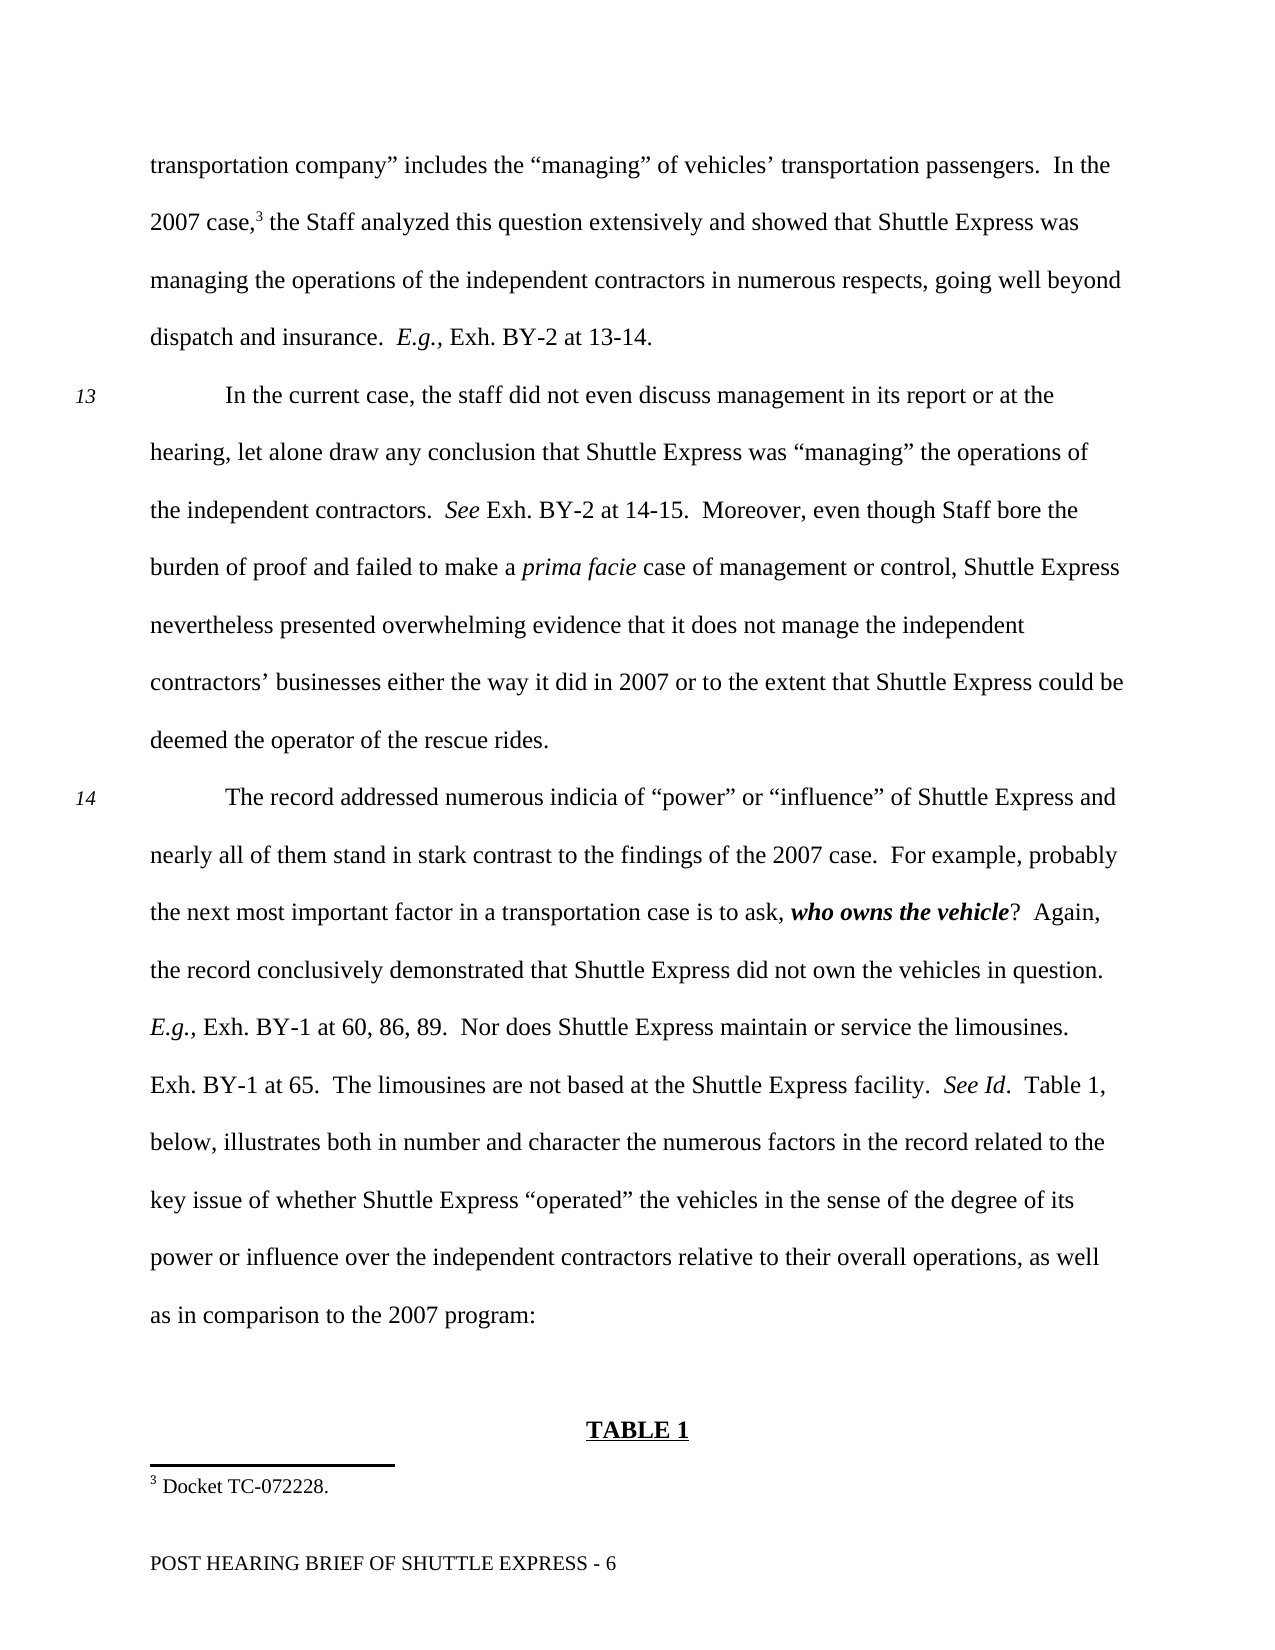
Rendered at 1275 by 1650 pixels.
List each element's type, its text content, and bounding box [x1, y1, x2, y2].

list The record addressed numerous indicia of “power” or “influence” of Shuttle Express and nearly all of them stand in stark contrast to the findings of the 2007 case. For example, probably the next most important factor in a transportation case is to ask, who owns the vehicle? Again, the record conclusively demonstrated that Shuttle Express did not own the vehicles in question. E.g., Exh. BY-1 at 60, 86, 89. Nor does Shuttle Express maintain or service the limousines. Exh. BY-1 at 65. The limousines are not based at the Shuttle Express facility. See Id. Table 1, below, illustrates both in number and character the numerous factors in the record related to the key issue of whether Shuttle Express “operated” the vehicles in the sense of the degree of its power or influence over the independent contractors relative to their overall operations, as well as in comparison to the 2007 program: [75, 782, 1125, 1329]
text TABLE 1 [150, 1415, 1125, 1444]
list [75, 150, 1125, 351]
list In the current case, the staff did not even discuss management in its report or at the hearing, let alone draw any conclusion that Shuttle Express was “managing” the operations of the independent contractors. See Exh. BY-2 at 14-15. Moreover, even though Staff bore the burden of proof and failed to make a prima facie case of management or control, Shuttle Express nevertheless presented overwhelming evidence that it does not manage the independent contractors’ businesses either the way it did in 2007 or to the extent that Shuttle Express could be deemed the operator of the rescue rides. [75, 380, 1125, 754]
